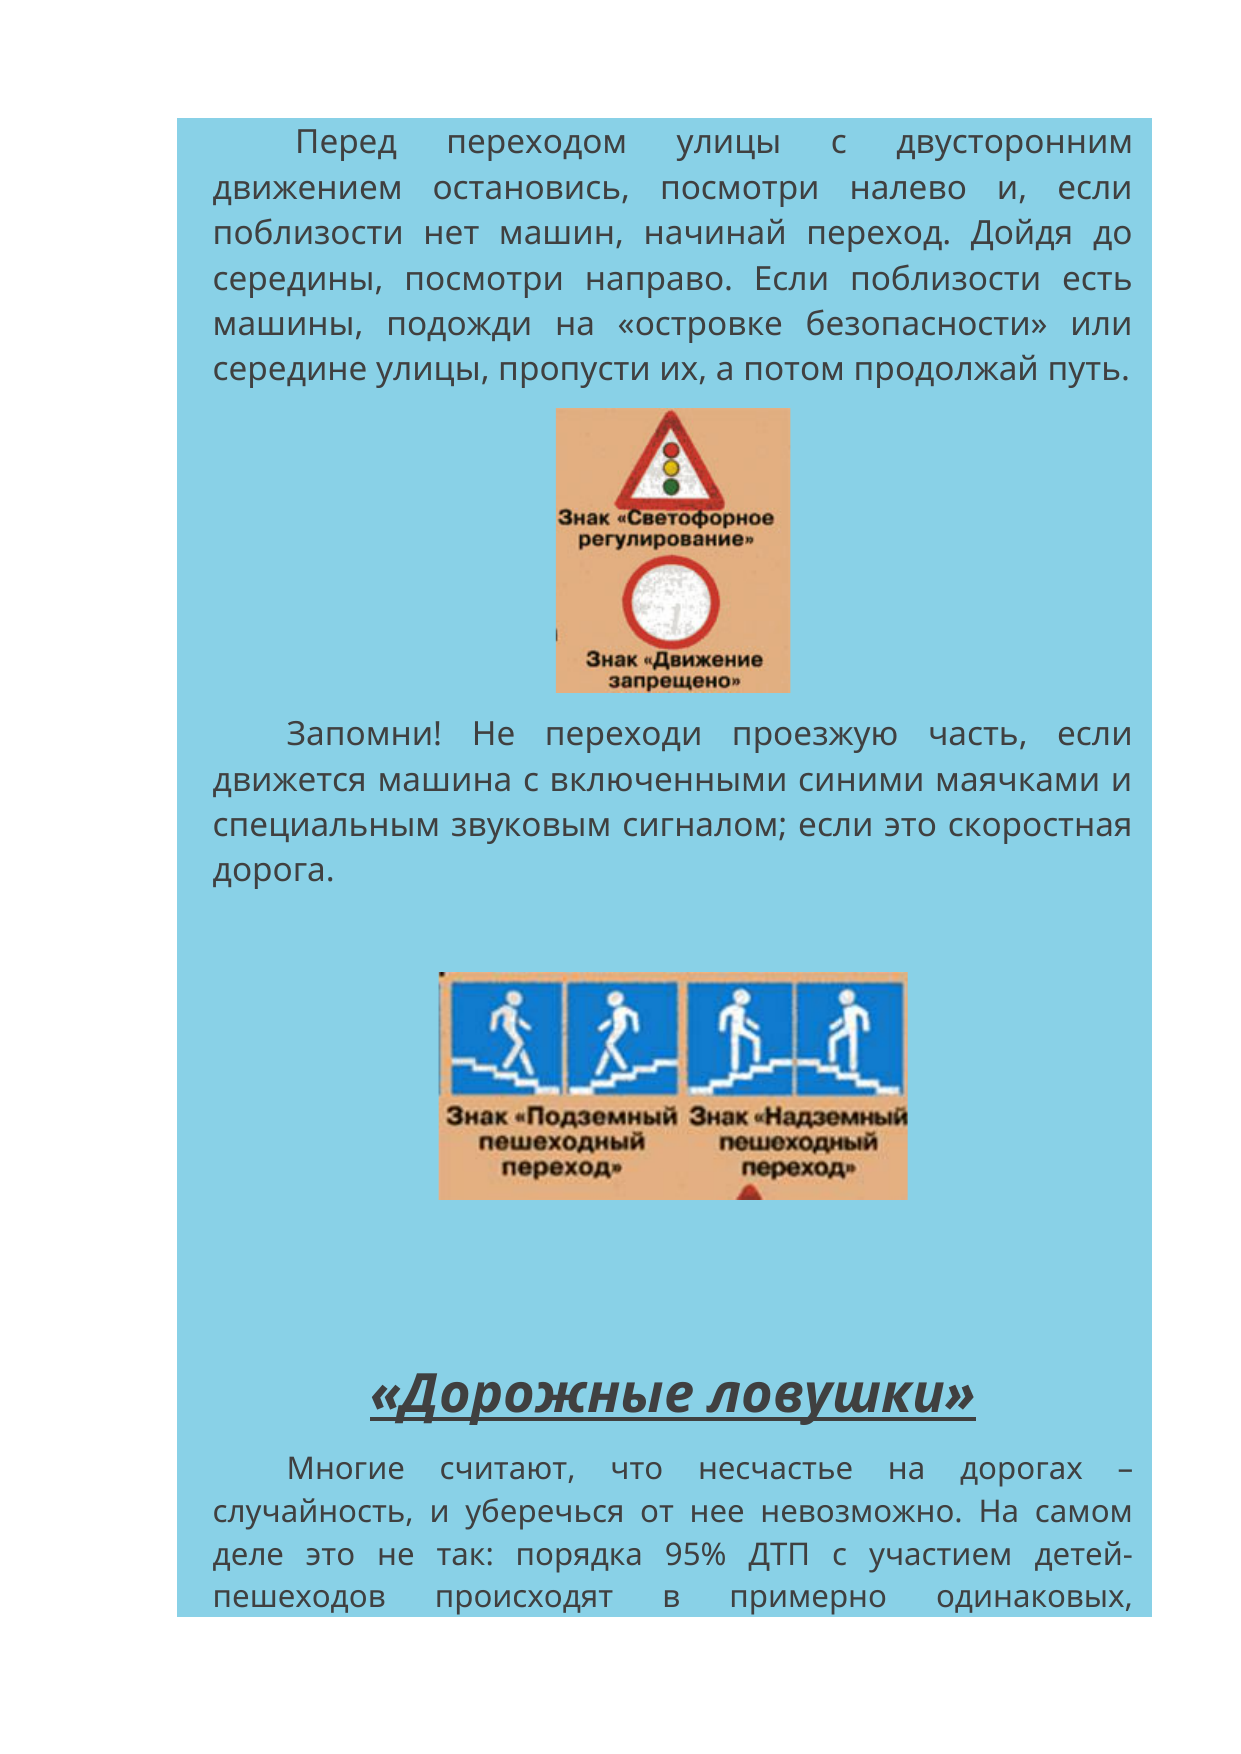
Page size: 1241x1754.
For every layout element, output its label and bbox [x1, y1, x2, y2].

picture [438, 972, 908, 1200]
picture [555, 408, 791, 693]
table_cell [177, 118, 1151, 1617]
